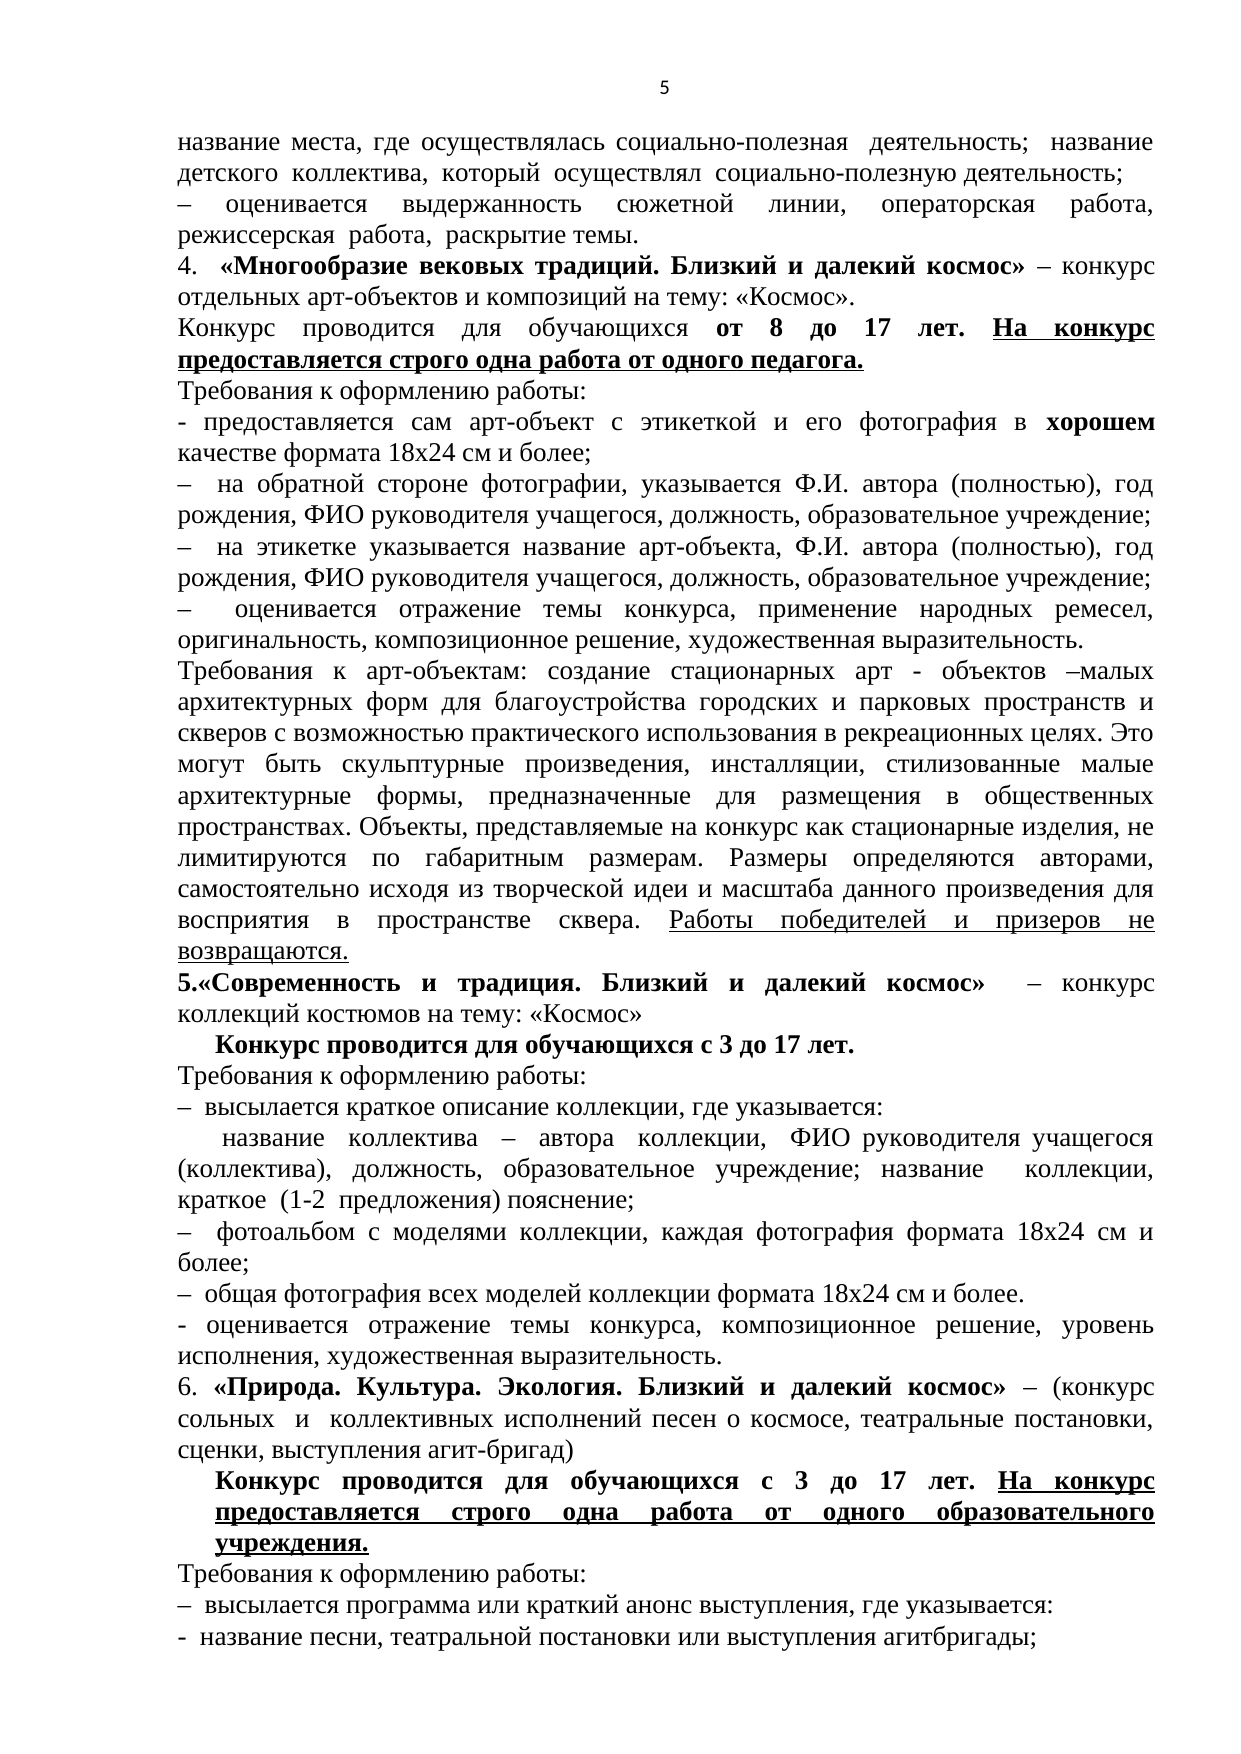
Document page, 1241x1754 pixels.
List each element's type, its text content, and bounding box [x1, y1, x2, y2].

text – оценивается отражение темы конкурса, применение народных ремесел, оригинальность, композиционное решение, художественная выразительность. [177, 592, 1155, 654]
text – фотоальбом с моделями коллекции, каждая фотография формата 18х24 см и более; [177, 1215, 1155, 1277]
text – на этикетке указывается название арт-объекта, Ф.И. автора (полностью), год рождения, ФИО руководителя учащегося, должность, образовательное учреждение; [177, 529, 1155, 592]
text - название песни, театральной постановки или выступления агитбригады; [177, 1620, 1155, 1651]
text Требования к оформлению работы: [177, 1059, 1155, 1090]
text – общая фотография всех моделей коллекции формата 18х24 см и более. [177, 1277, 1155, 1308]
text Конкурс проводится для обучающихся с 3 до 17 лет. На конкурс предоставляется строго одна работа от одного образовательного учреждения. [215, 1524, 1155, 1557]
text – на обратной стороне фотографии, указывается Ф.И. автора (полностью), год рождения, ФИО руководителя учащегося, должность, образовательное учреждение; [177, 467, 1155, 529]
text 5.«Современность и традиция. Близкий и далекий космос» – конкурс коллекций костюмов на тему: «Космос» [177, 966, 1155, 1028]
text 4. «Многообразие вековых традиций. Близкий и далекий космос» – конкурс отдельных арт-объектов и композиций на тему: «Космос». [177, 249, 1155, 312]
text Конкурс проводится для обучающихся с 3 до 17 лет. На конкурс предоставляется строго одна работа от одного образовательного учреждения. [215, 1464, 1155, 1522]
text – высылается программа или краткий анонс выступления, где указывается: [177, 1588, 1155, 1620]
text 6. «Природа. Культура. Экология. Близкий и далекий космос» – (конкурс сольных и коллективных исполнений песен о космосе, театральные постановки, сценки, выступления агит-бригад) [177, 1371, 1155, 1464]
text Требования к оформлению работы: [177, 1557, 1155, 1588]
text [177, 125, 1155, 187]
text Требования к арт-объектам: создание стационарных арт - объектов –малых архитектурных форм для благоустройства городских и парковых пространств и скверов с возможностью практического использования в рекреационных целях. Это могут быть скульптурные произведения, инсталляции, стилизованные малые архитектурные формы, предназначенные для размещения в общественных пространствах. Объекты, представляемые на конкурс как стационарные изделия, не лимитируются по габаритным размерам. Размеры определяются авторами, самостоятельно исходя из творческой идеи и масштаба данного произведения для восприятия в пространстве сквера. Работы победителей и призеров не возвращаются. [177, 654, 1155, 966]
text – высылается краткое описание коллекции, где указывается: [177, 1090, 1155, 1121]
text - оценивается отражение темы конкурса, композиционное решение, уровень исполнения, художественная выразительность. [177, 1308, 1155, 1371]
text Конкурс проводится для обучающихся от 8 до 17 лет. На конкурс предоставляется строго одна работа от одного педагога. [177, 312, 1155, 374]
text Конкурс проводится для обучающихся с 3 до 17 лет. [215, 1028, 1155, 1059]
text – оценивается выдержанность сюжетной линии, операторская работа, режиссерская работа, раскрытие темы. [177, 187, 1155, 249]
text  название коллектива – автора коллекции, ФИО руководителя учащегося (коллектива), должность, образовательное учреждение; название коллекции, краткое (1-2 предложения) пояснение; [177, 1121, 1155, 1215]
text Требования к оформлению работы: [177, 374, 1155, 405]
text - предоставляется сам арт-объект с этикеткой и его фотография в хорошем качестве формата 18х24 см и более; [177, 405, 1155, 467]
